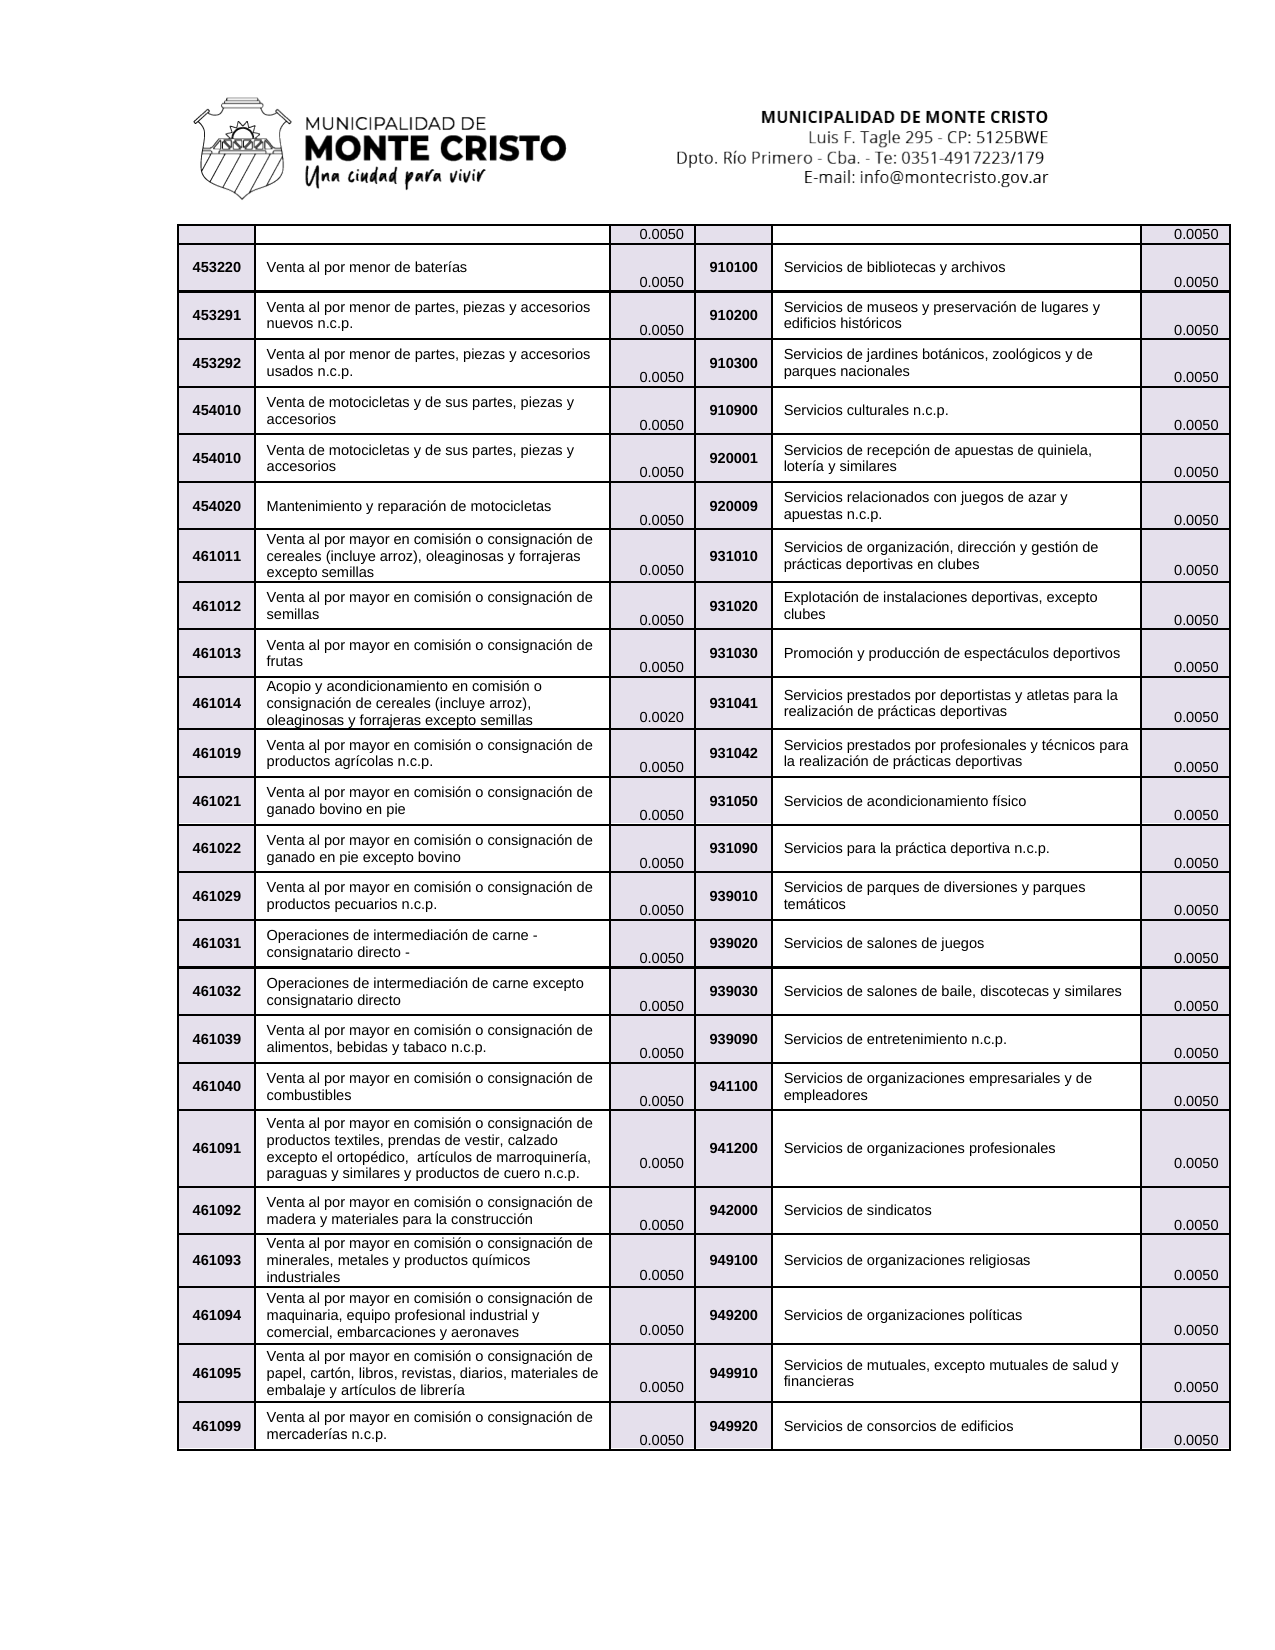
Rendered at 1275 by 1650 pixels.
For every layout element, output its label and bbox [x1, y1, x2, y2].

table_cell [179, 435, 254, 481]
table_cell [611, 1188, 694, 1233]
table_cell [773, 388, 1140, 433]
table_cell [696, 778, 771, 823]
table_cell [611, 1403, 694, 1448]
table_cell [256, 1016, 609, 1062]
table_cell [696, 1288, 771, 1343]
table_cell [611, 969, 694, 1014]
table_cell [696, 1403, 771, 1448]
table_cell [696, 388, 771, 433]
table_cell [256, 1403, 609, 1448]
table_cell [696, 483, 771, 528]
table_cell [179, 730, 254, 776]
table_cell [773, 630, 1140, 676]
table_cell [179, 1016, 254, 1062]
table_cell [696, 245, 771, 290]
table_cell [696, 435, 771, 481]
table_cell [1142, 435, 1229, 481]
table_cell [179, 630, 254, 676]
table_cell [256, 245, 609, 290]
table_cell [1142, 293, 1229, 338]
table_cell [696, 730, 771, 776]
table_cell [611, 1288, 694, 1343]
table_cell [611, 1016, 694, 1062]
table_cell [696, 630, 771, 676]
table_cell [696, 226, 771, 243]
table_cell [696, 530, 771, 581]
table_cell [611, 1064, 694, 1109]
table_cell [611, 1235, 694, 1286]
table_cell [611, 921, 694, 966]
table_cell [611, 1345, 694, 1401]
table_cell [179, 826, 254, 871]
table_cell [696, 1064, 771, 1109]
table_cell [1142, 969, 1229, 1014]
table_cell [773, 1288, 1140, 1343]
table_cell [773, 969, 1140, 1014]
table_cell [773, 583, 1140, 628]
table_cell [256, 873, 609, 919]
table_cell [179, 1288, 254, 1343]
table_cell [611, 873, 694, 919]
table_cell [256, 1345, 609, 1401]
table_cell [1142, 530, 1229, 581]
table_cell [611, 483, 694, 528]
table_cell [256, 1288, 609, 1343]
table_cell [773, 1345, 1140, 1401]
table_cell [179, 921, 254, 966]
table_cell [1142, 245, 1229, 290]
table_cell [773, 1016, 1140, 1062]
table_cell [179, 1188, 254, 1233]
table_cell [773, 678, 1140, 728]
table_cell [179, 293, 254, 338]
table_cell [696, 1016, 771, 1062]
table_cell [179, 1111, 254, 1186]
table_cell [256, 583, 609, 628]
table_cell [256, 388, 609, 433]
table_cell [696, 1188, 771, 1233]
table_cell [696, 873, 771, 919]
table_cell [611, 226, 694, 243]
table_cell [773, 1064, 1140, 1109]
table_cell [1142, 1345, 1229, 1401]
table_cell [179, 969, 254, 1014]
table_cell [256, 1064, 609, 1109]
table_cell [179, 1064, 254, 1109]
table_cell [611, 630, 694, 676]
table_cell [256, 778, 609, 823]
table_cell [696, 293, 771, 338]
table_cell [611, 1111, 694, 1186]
picture [177, 73, 1065, 224]
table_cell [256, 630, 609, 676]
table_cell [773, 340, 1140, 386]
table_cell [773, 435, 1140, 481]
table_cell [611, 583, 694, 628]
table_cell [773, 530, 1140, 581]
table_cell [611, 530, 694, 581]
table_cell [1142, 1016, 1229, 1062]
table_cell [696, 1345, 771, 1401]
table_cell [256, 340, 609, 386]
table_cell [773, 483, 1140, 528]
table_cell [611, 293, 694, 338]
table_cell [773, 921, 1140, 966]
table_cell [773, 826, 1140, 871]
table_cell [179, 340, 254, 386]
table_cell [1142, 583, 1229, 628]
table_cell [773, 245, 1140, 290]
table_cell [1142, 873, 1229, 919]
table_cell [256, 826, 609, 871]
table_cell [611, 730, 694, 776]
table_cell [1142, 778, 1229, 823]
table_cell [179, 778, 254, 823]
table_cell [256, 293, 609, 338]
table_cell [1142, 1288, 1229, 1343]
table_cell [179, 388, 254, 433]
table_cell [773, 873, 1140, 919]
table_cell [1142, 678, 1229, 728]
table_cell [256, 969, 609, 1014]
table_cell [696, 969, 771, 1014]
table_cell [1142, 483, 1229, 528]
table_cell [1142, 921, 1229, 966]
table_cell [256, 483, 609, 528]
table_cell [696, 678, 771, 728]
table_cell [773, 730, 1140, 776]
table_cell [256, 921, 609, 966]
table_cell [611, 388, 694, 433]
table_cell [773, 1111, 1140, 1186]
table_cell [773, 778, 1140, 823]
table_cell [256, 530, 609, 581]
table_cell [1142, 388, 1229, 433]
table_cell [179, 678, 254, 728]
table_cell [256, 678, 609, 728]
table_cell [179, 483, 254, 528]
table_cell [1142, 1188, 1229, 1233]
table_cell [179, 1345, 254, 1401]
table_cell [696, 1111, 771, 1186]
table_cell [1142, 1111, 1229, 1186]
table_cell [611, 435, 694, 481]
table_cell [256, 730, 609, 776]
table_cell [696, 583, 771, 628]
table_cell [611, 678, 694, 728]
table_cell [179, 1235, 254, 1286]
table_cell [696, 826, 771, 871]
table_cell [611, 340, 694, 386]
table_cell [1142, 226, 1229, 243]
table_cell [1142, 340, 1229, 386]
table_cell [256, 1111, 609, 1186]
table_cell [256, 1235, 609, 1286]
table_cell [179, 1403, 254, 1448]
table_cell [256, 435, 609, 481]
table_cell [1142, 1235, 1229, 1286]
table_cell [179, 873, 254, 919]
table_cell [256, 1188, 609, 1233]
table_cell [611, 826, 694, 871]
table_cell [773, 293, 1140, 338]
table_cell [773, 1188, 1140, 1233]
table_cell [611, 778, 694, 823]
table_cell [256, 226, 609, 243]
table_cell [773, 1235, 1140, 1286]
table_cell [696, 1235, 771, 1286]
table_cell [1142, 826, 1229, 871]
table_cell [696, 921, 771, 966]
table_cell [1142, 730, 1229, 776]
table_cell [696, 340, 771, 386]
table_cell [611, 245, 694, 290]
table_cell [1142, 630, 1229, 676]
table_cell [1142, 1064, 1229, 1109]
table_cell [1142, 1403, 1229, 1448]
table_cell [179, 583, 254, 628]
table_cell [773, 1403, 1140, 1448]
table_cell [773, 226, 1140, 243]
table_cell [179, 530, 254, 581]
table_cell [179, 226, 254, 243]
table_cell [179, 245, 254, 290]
